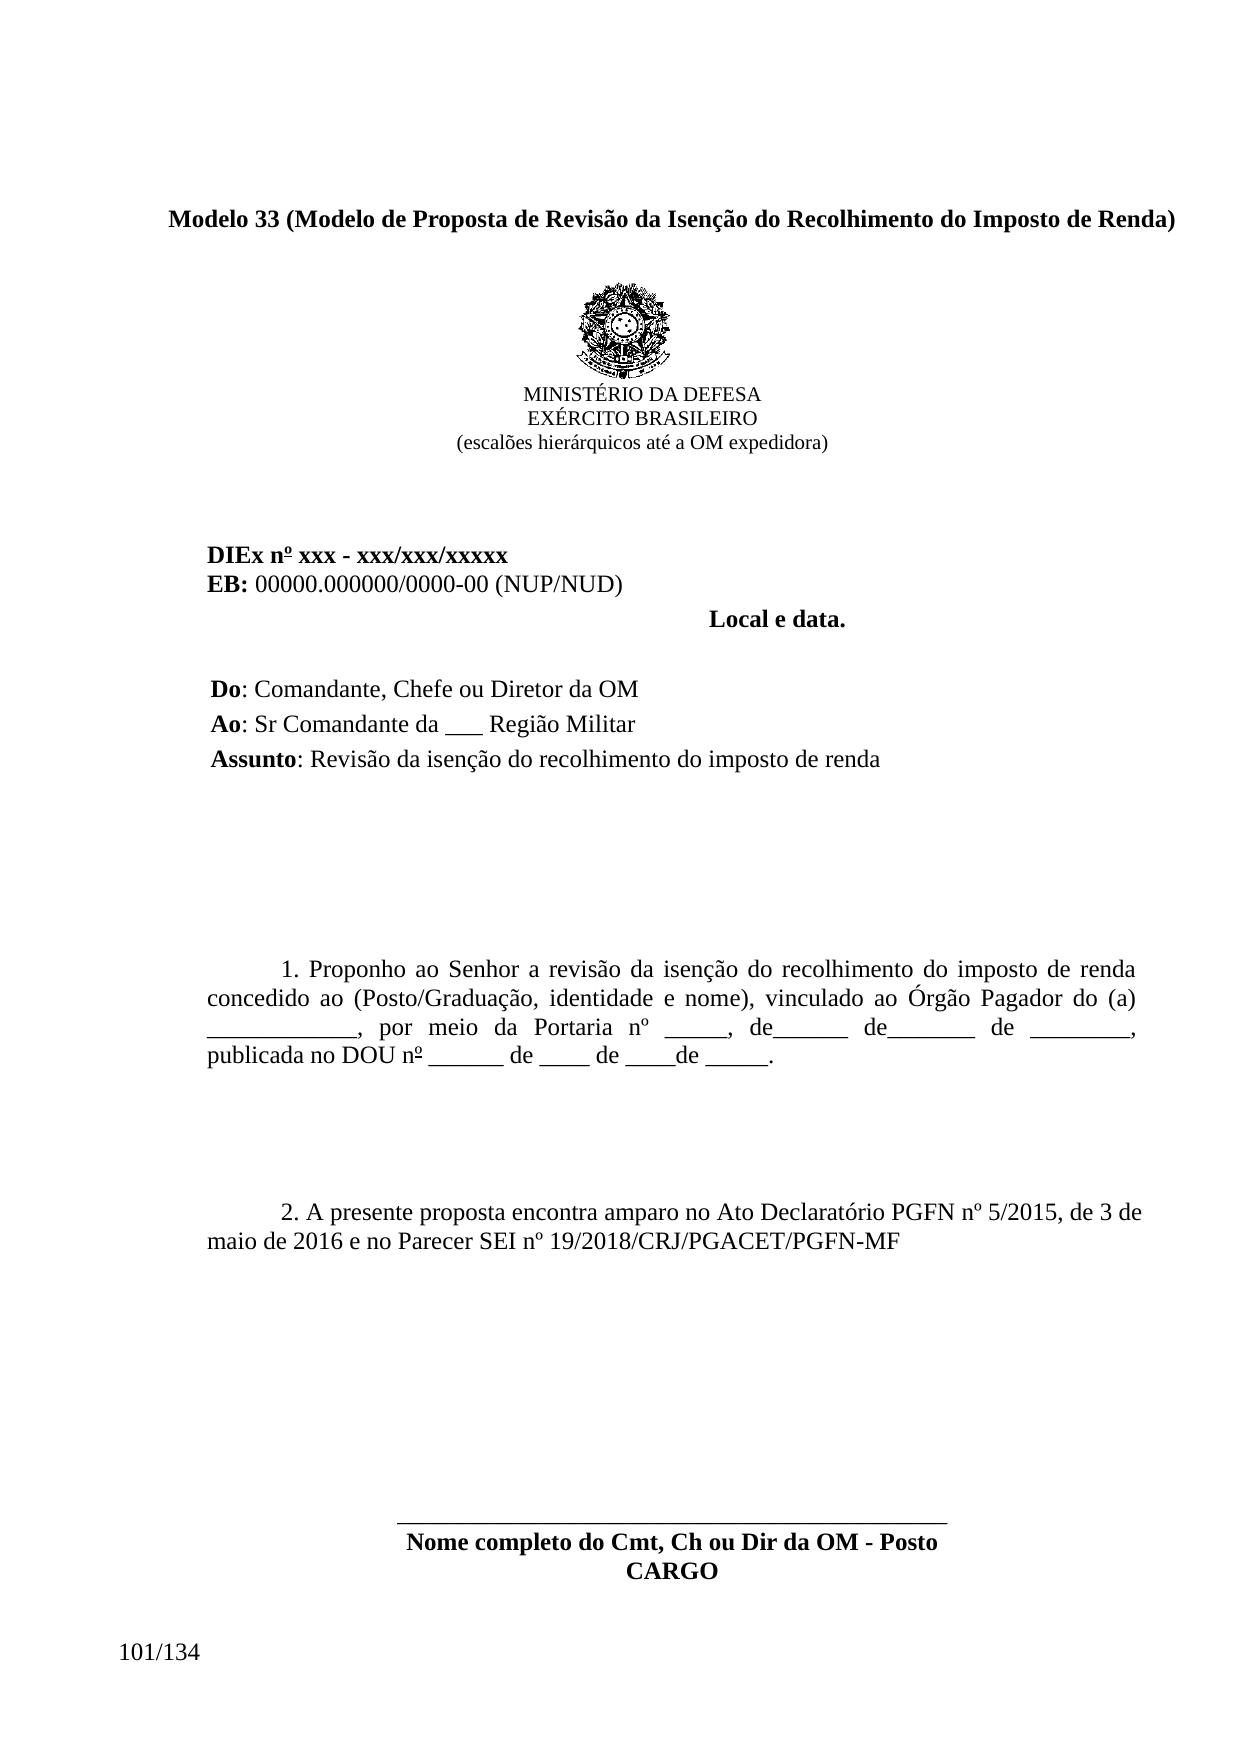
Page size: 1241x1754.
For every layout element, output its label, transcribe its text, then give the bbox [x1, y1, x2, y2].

text MINISTÉRIO DA DEFESA [118, 262, 1167, 406]
text 2. A presente proposta encontra amparo no Ato Declaratório PGFN nº 5/2015, de 3 de maio de 2016 e no Parecer SEI nº 19/2018/CRJ/PGACET/PGFN-MF [207, 1197, 1167, 1255]
list DIEx nº xxx - xxx/xxx/xxxxx [207, 540, 1170, 569]
text Ao: Sr Comandante da ___ Região Militar [118, 709, 1152, 738]
text ____________________________________________ [207, 1498, 1137, 1527]
text Assunto: Revisão da isenção do recolhimento do imposto de renda [118, 744, 1152, 773]
picture [570, 281, 678, 382]
text 1. Proponho ao Senhor a revisão da isenção do recolhimento do imposto de renda concedido ao (Posto/Graduação, identidade e nome), vinculado ao Órgão Pagador do (a) ____________, por meio da Portaria nº _____, de______ de_______ de ________, publicada no DOU nº ______ de ____ de ____de _____. [207, 954, 1137, 1069]
text EB: 00000.000000/0000-00 (NUP/NUD) [207, 569, 1170, 598]
list Nome completo do Cmt, Ch ou Dir da OM - Posto [207, 1527, 1137, 1556]
list Local e data. [709, 604, 1152, 633]
text CARGO [207, 1556, 1137, 1584]
list Modelo 33 (Modelo de Proposta de Revisão da Isenção do Recolhimento do Imposto de Renda) [148, 204, 1196, 233]
subtitle EXÉRCITO BRASILEIRO [118, 406, 1167, 430]
text Do: Comandante, Chefe ou Diretor da OM [118, 674, 1152, 703]
text (escalões hierárquicos até a OM expedidora) [118, 430, 1167, 454]
